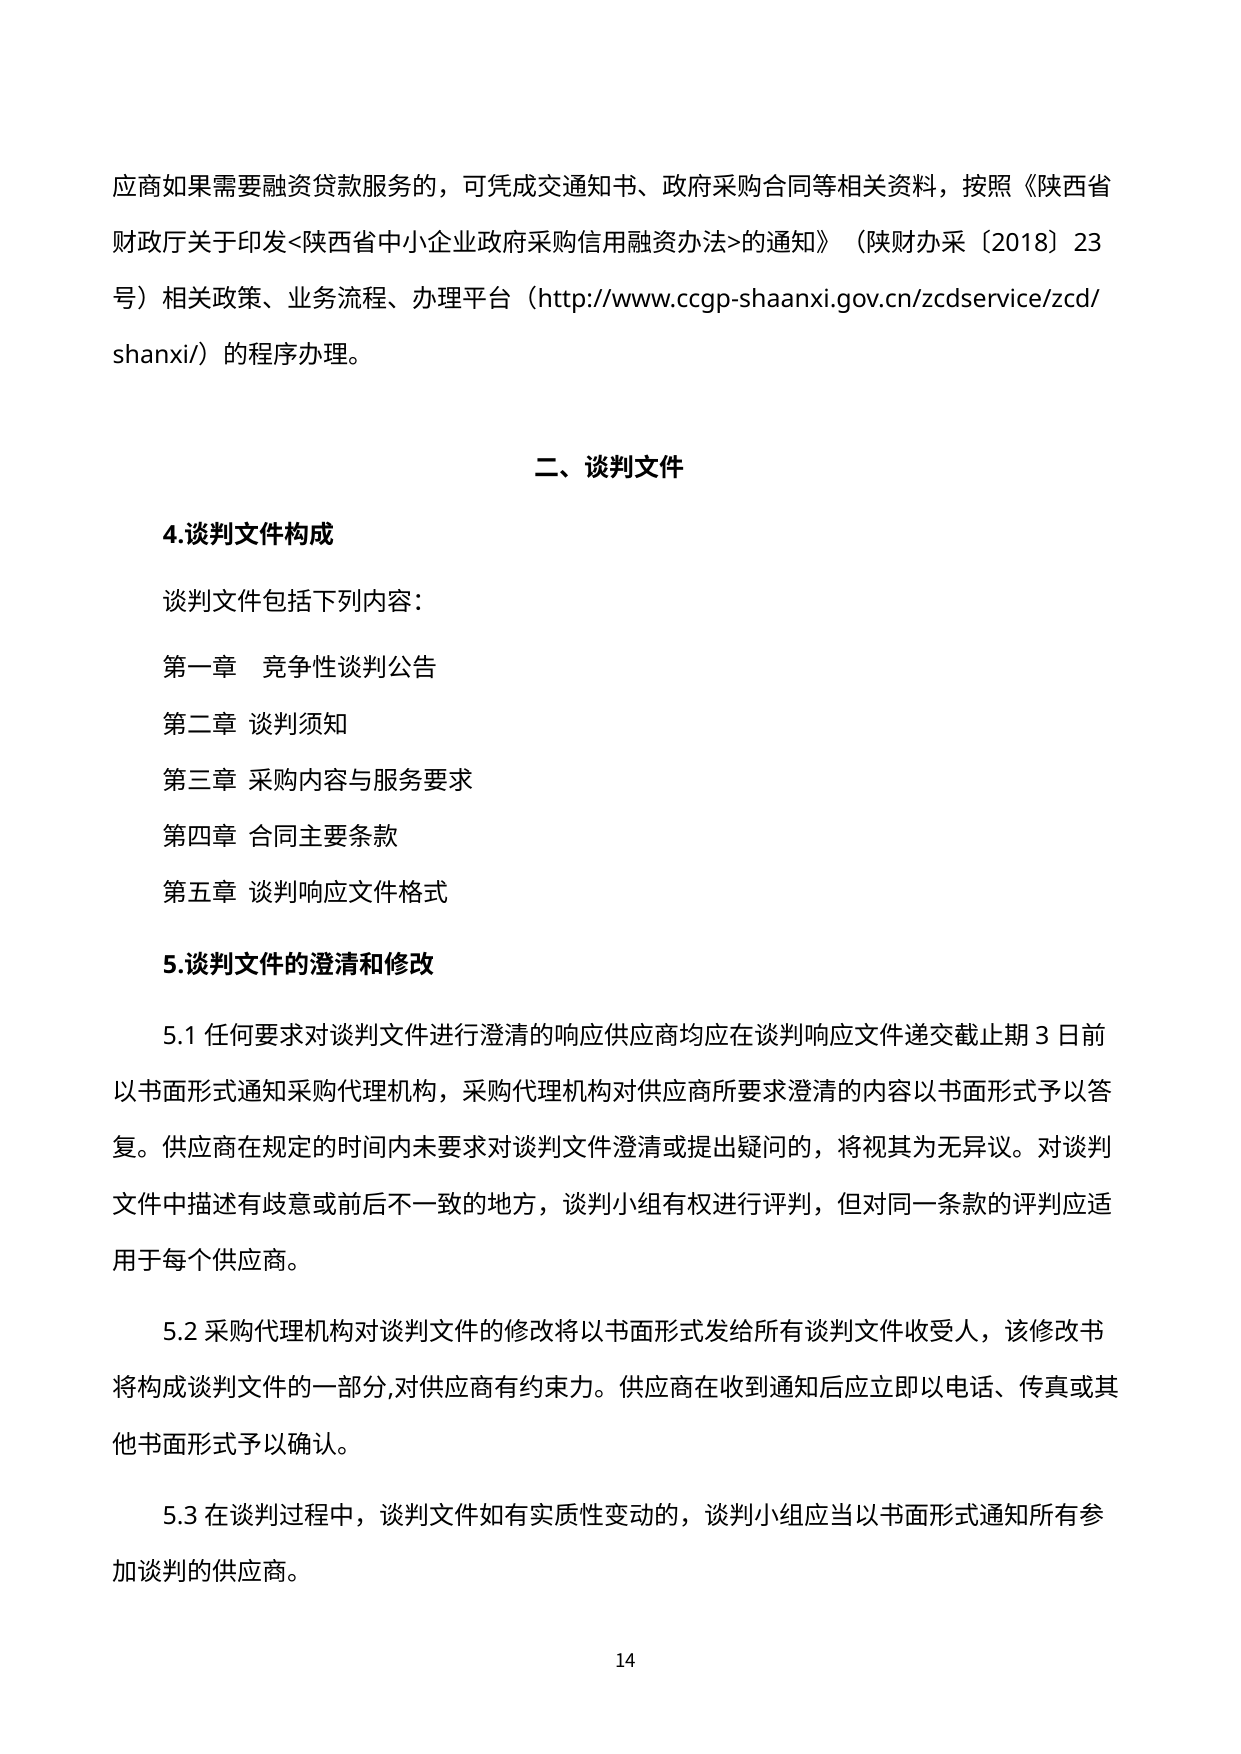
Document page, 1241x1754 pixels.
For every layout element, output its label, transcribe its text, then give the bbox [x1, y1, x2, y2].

text 5.2 采购代理机构对谈判文件的修改将以书面形式发给所有谈判文件收受人，该修改书将构成谈判文件的一部分,对供应商有约束力。供应商在收到通知后应立即以电话、传真或其他书面形式予以确认。 [112, 1296, 1128, 1464]
text 第二章 谈判须知 [112, 688, 1128, 744]
subtitle 二、谈判文件 [534, 431, 1128, 487]
text 5.3 在谈判过程中，谈判文件如有实质性变动的，谈判小组应当以书面形式通知所有参加谈判的供应商。 [112, 1479, 1128, 1592]
list 第一章 竞争性谈判公告 [112, 632, 1128, 688]
text 第四章 合同主要条款 [112, 801, 1128, 857]
text 5.谈判文件的澄清和修改 [112, 928, 1128, 984]
text 第三章 采购内容与服务要求 [112, 744, 1128, 801]
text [112, 150, 1133, 375]
text 第五章 谈判响应文件格式 [112, 857, 1128, 913]
text 5.1 任何要求对谈判文件进行澄清的响应供应商均应在谈判响应文件递交截止期 3 日前以书面形式通知采购代理机构，采购代理机构对供应商所要求澄清的内容以书面形式予以答复。供应商在规定的时间内未要求对谈判文件澄清或提出疑问的，将视其为无异议。对谈判文件中描述有歧意或前后不一致的地方，谈判小组有权进行评判，但对同一条款的评判应适用于每个供应商。 [112, 999, 1128, 1281]
list 4.谈判文件构成 [112, 498, 1128, 554]
list 谈判文件包括下列内容： [112, 565, 1128, 621]
